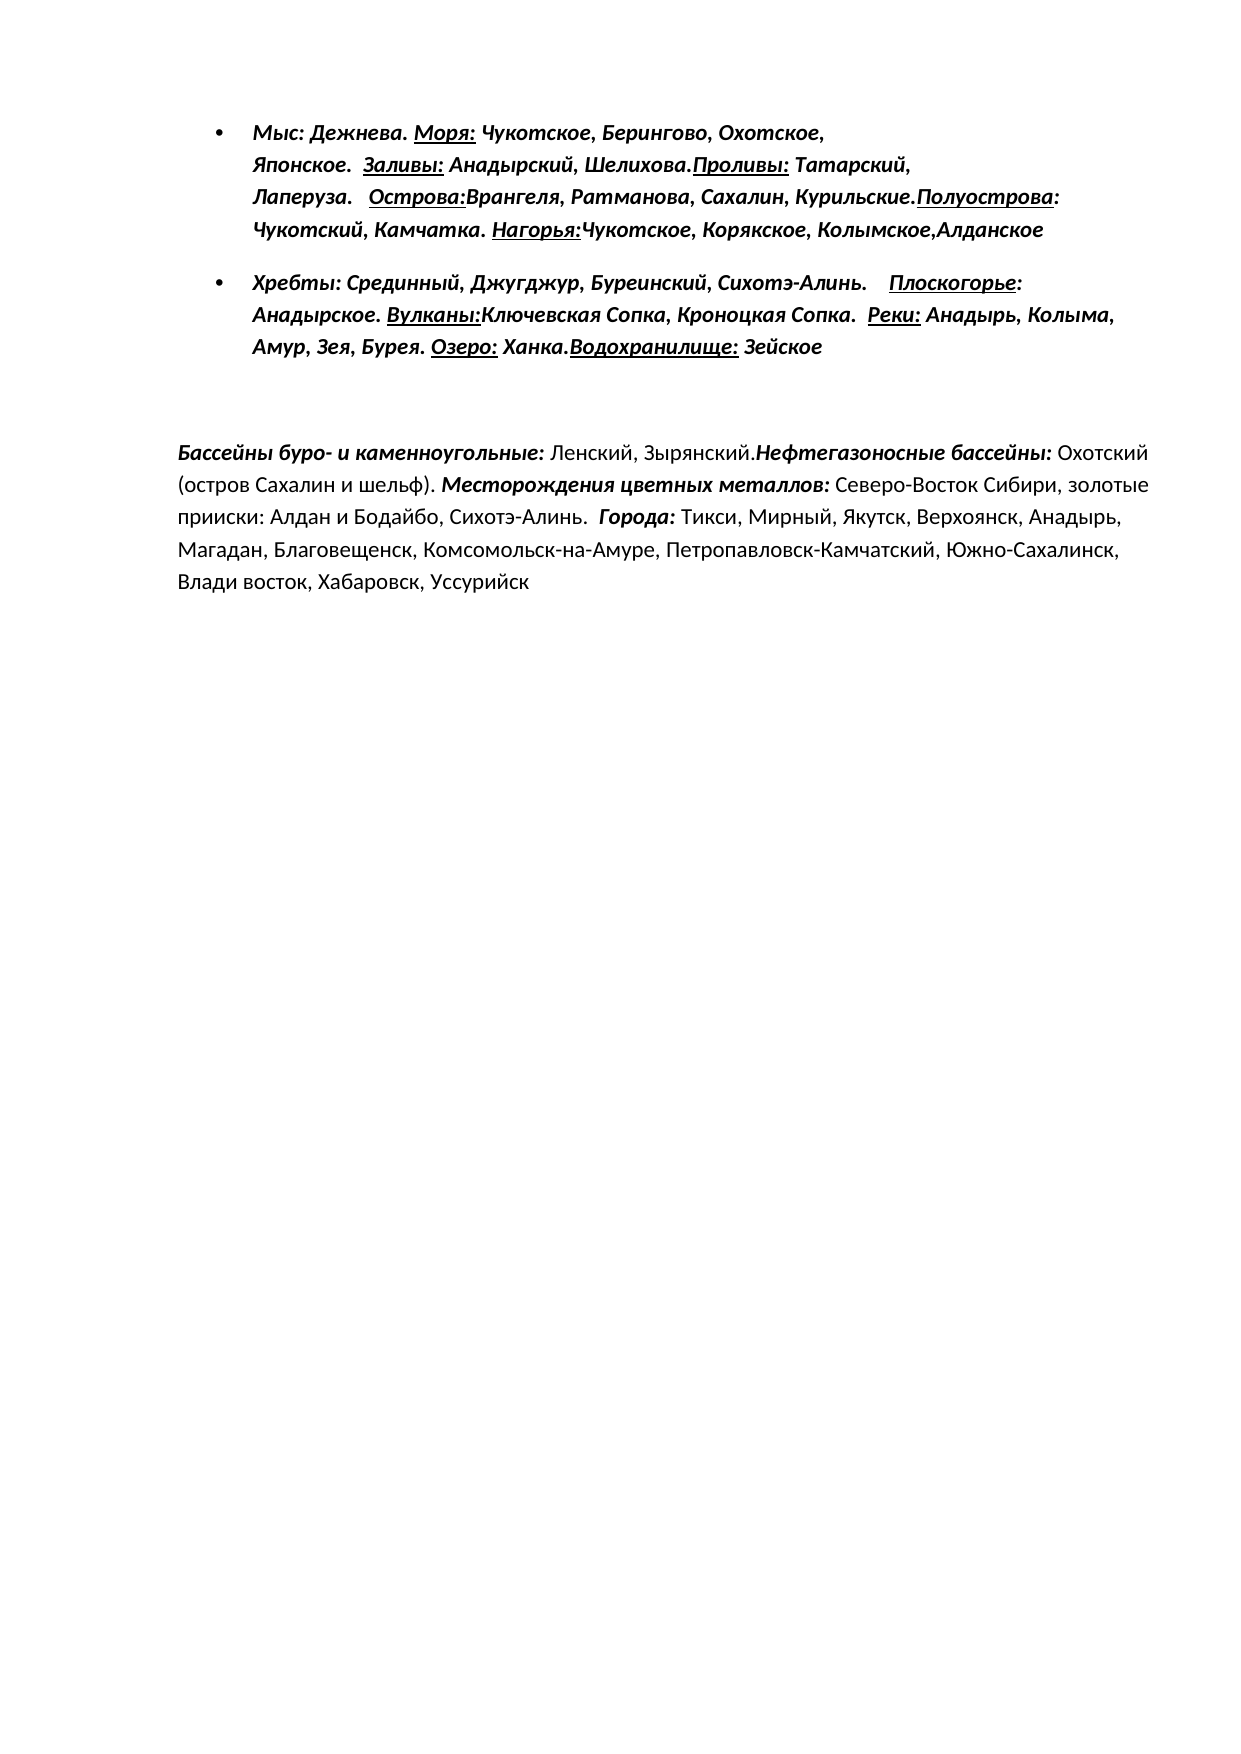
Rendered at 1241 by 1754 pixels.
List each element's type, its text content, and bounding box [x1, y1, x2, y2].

list Мыс: Дежнева. Моря: Чукотское, Берингово, Охотское, Японское. Заливы: Анадырский, Шелихова.Проливы: Татарский, Лаперуза. Острова:Врангеля, Ратманова, Сахалин, Курильские.Полуострова: Чукотский, Камчатка. Нагорья:Чукотское, Корякское, Колымское,Алданское [215, 118, 1152, 243]
text Бассейны буро- и каменноугольные: Ленский, Зырянский.Нефтегазоносные бассейны: Охотский (остров Сахалин и шельф). Месторождения цветных металлов: Северо-Восток Сибири, золотые прииски: Алдан и Бодайбо, Сихотэ-Алинь. Города: Тикси, Мирный, Якутск, Верхоянск, Анадырь, Магадан, Благовещенск, Комсомольск-на-Амуре, Петропавловск-Камчатский, Южно-Сахалинск, Влади восток, Хабаровск, Уссурийск [177, 438, 1152, 595]
list Хребты: Срединный, Джугджур, Буреинский, Сихотэ-Алинь. Плоскогорье: Анадырское. Вулканы:Ключевская Сопка, Кроноцкая Сопка. Реки: Анадырь, Колыма, Амур, Зея, Бурея. Озеро: Ханка.Водохранилище: Зейское [215, 268, 1152, 360]
